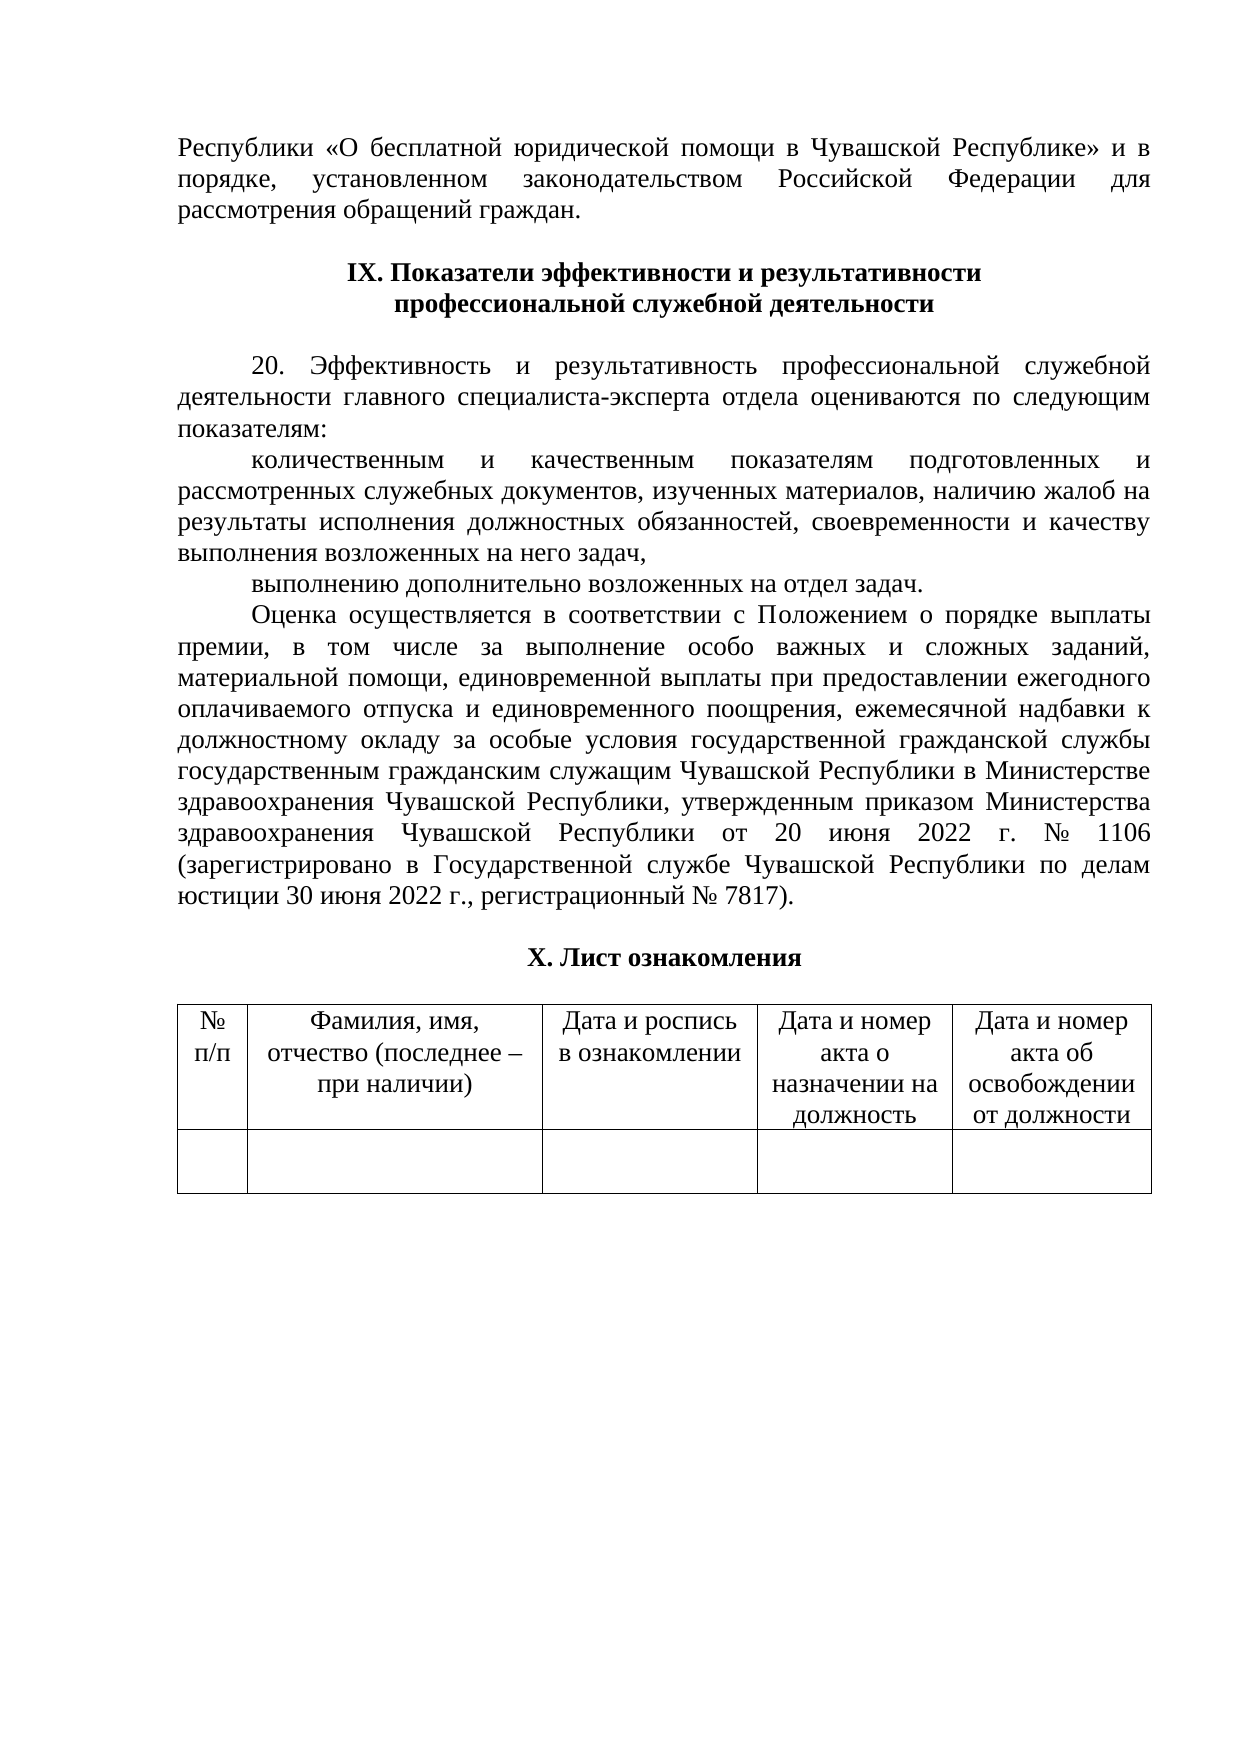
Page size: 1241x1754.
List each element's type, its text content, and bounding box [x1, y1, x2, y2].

table_cell [543, 1130, 757, 1192]
text IX. Показатели эффективности и результативности [177, 256, 1152, 287]
table_header Дата и номер акта об освобождении от должности [953, 1005, 1151, 1129]
table_header Дата и номер акта о назначении на должность [758, 1005, 952, 1129]
table_cell [953, 1130, 1151, 1192]
table_cell [248, 1130, 542, 1192]
table_cell [758, 1130, 952, 1192]
text X. Лист ознакомления [177, 941, 1152, 972]
text Оценка осуществляется в соответствии с Положением о порядке выплаты премии, в том числе за выполнение особо важных и сложных заданий, материальной помощи, единовременной выплаты при предоставлении ежегодного оплачиваемого отпуска и единовременного поощрения, ежемесячной надбавки к должностному окладу за особые условия государственной гражданской службы государственным гражданским служащим Чувашской Республики в Министерстве здравоохранения Чувашской Республики, утвержденным приказом Министерства здравоохранения Чувашской Республики от 20 июня 2022 г. № 1106 (зарегистрировано в Государственной службе Чувашской Республики по делам юстиции 30 июня 2022 г., регистрационный № 7817). [177, 598, 1152, 910]
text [177, 131, 1152, 225]
table_header Фамилия, имя, отчество (последнее – при наличии) [248, 1005, 542, 1129]
text выполнению дополнительно возложенных на отдел задач. [177, 567, 1152, 598]
table_cell [178, 1130, 247, 1192]
table_header № п/п [178, 1005, 247, 1129]
text 20. Эффективность и результативность профессиональной служебной деятельности главного специалиста-эксперта отдела оцениваются по следующим показателям: [177, 349, 1152, 443]
text профессиональной служебной деятельности [177, 287, 1152, 318]
table_header Дата и роспись в ознакомлении [543, 1005, 757, 1129]
text количественным и качественным показателям подготовленных и рассмотренных служебных документов, изученных материалов, наличию жалоб на результаты исполнения должностных обязанностей, своевременности и качеству выполнения возложенных на него задач, [177, 443, 1152, 567]
